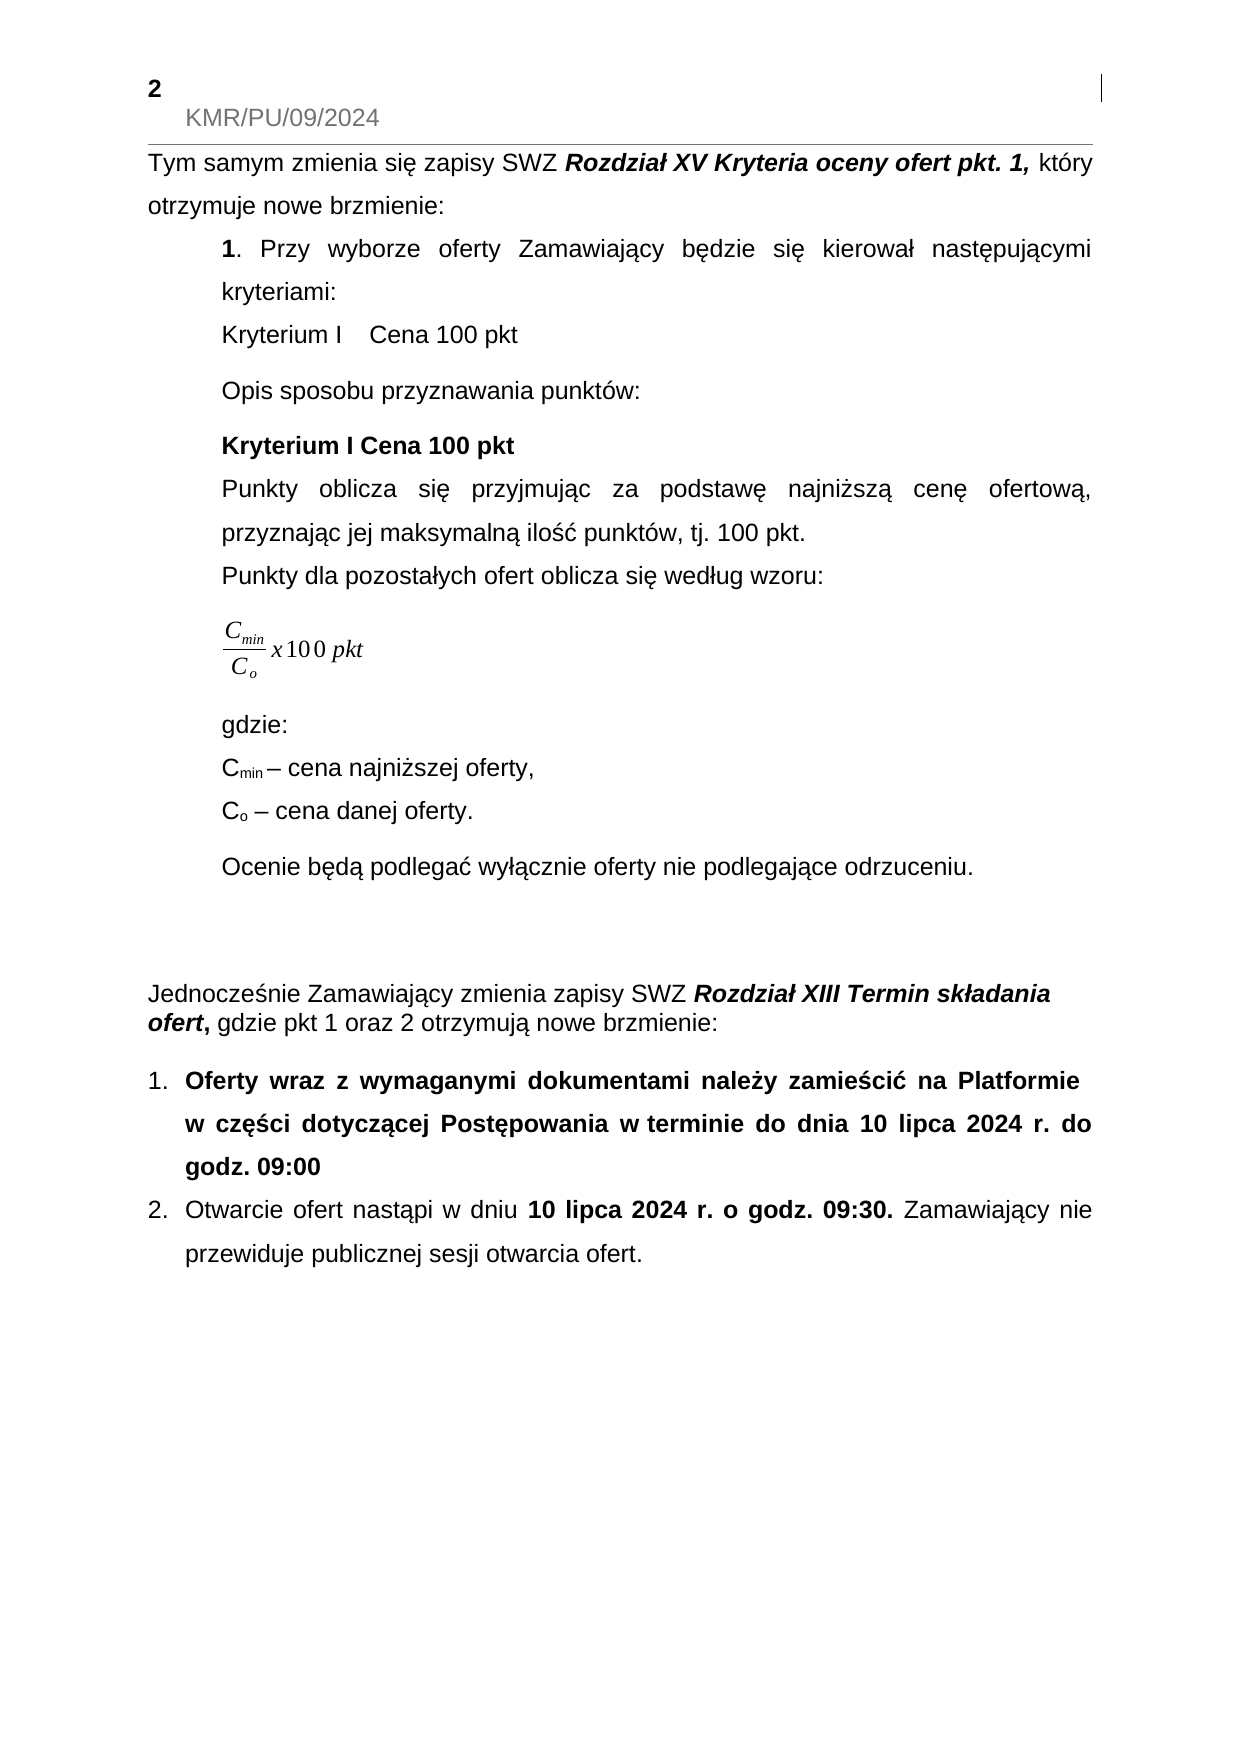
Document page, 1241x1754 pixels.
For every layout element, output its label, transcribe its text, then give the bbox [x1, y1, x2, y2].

text Co – cena danej oferty. [221, 796, 1093, 824]
text Ocenie będą podlegać wyłącznie oferty nie podlegające odrzuceniu. [221, 851, 1093, 880]
text Opis sposobu przyznawania punktów: [221, 376, 1093, 404]
list Otwarcie ofert nastąpi w dniu 10 lipca 2024 r. o godz. 09:30. Zamawiający nie przewiduje publicznej sesji otwarcia ofert. [148, 1195, 1093, 1267]
text gdzie: [221, 709, 1093, 738]
text Punkty dla pozostałych ofert oblicza się według wzoru: [221, 561, 1093, 589]
list Oferty wraz z wymaganymi dokumentami należy zamieścić na Platformie w części dotyczącej Postępowania w terminie do dnia 10 lipca 2024 r. do godz. 09:00 [148, 1066, 1093, 1181]
text Cmin – cena najniższej oferty, [221, 753, 1093, 781]
text Jednocześnie Zamawiający zmienia zapisy SWZ Rozdział XIII Termin składania ofert, gdzie pkt 1 oraz 2 otrzymują nowe brzmienie: [148, 979, 1093, 1037]
text Tym samym zmienia się zapisy SWZ Rozdział XV Kryteria oceny ofert pkt. 1, który otrzymuje nowe brzmienie: [148, 148, 1093, 219]
text 1. Przy wyborze oferty Zamawiający będzie się kierował następującymi kryteriami: [221, 234, 1093, 306]
text Kryterium I Cena 100 pkt [221, 431, 1093, 460]
text Kryterium I Cena 100 pkt [221, 320, 1093, 349]
text Punkty oblicza się przyjmując za podstawę najniższą cenę ofertową, przyznając jej maksymalną ilość punktów, tj. 100 pkt. [221, 474, 1093, 546]
